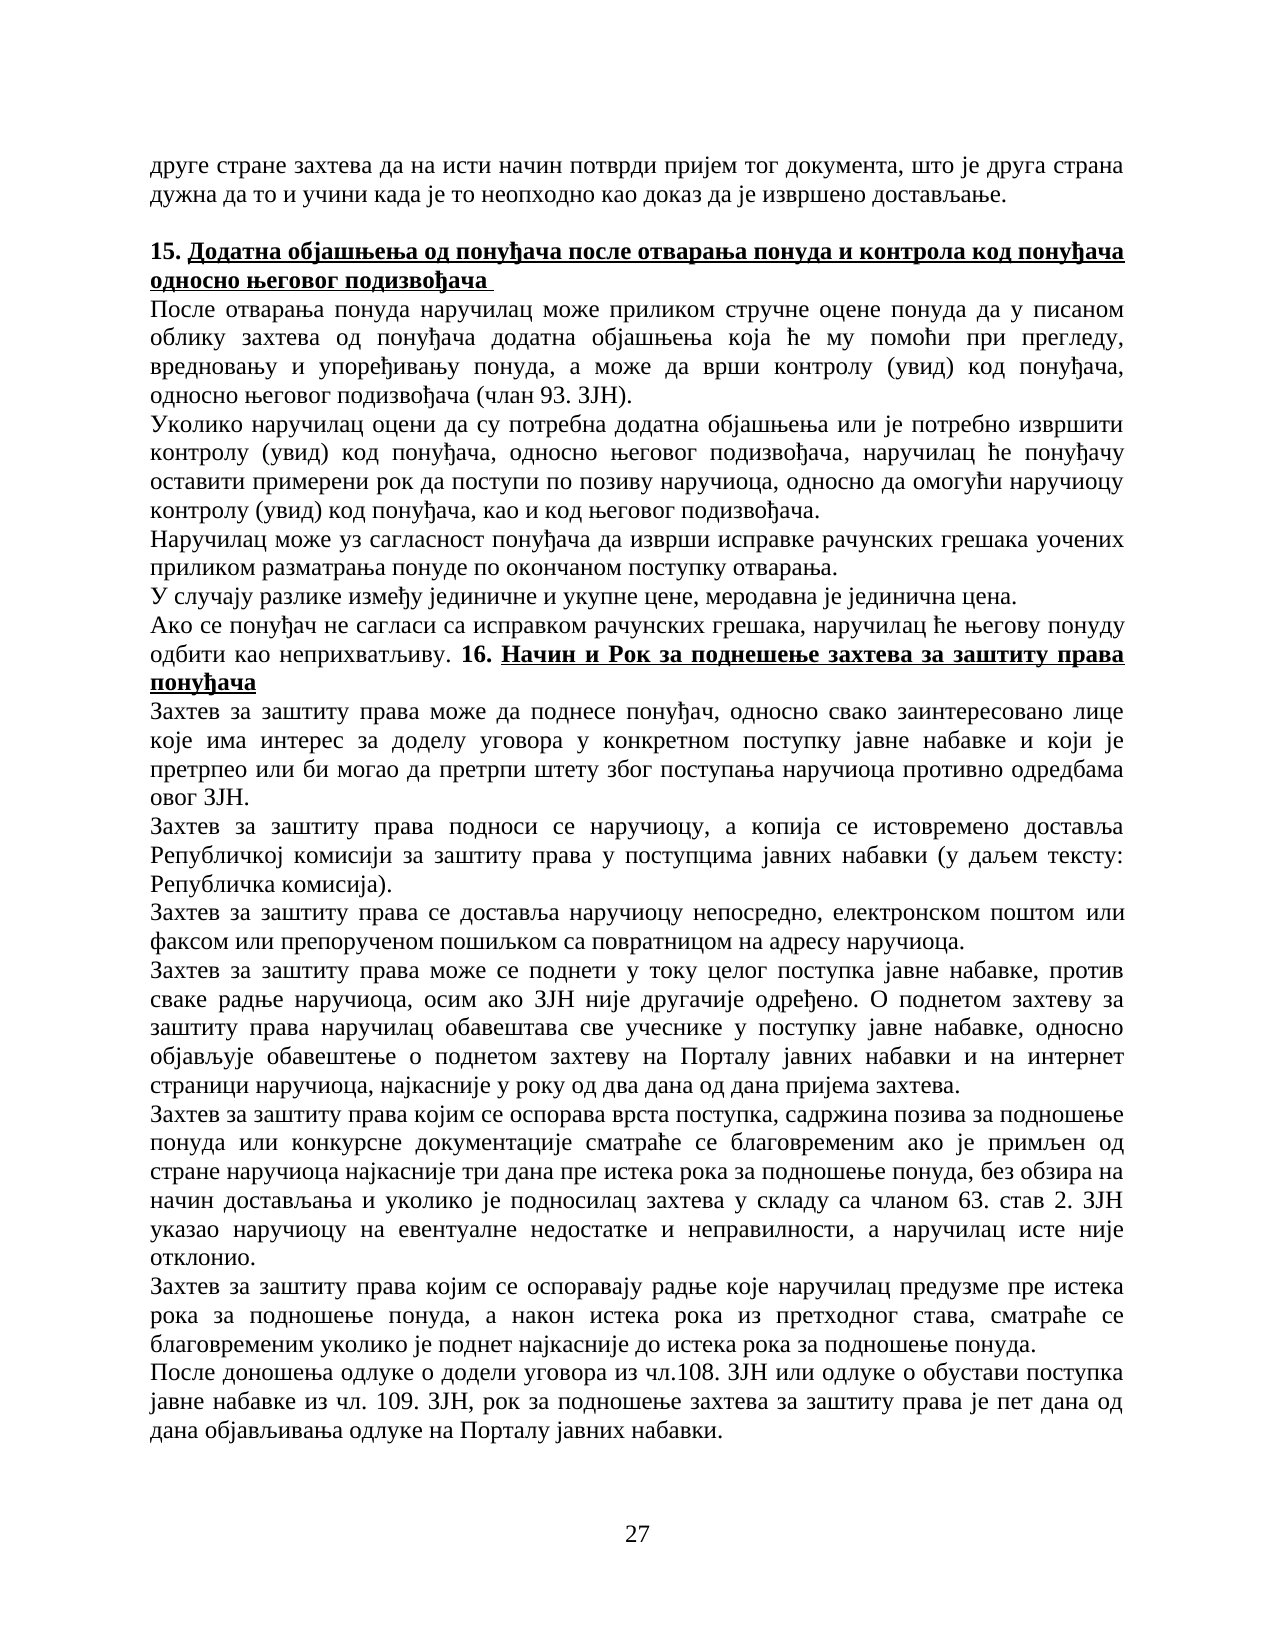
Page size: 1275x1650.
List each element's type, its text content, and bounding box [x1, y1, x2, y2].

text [150, 150, 1125, 207]
text У случају разлике између јединичне и укупне цене, меродавна је јединична цена. [150, 581, 1125, 610]
text Захтев за заштиту права се доставља наручиоцу непосредно, електронском поштом или факсом или препорученом пошиљком са повратницом на адресу наручиоца. [150, 897, 1125, 955]
text Захтев за заштиту права може да поднесе понуђач, односно свако заинтересовано лице које има интерес за доделу уговора у конкретном поступку јавне набавке и који је претрпео или би могао да претрпи штету због поступања наручиоца противно одредбама овог ЗЈН. [150, 696, 1125, 811]
text Захтев за заштиту права којим се оспоравају радње које наручилац предузме пре истека рока за подношење понуда, а након истека рока из претходног става, сматраће се благовременим уколико је поднет најкасније до истека рока за подношење понуда. [150, 1271, 1125, 1357]
text 15. Додатна објашњења од понуђача после отварања понуда и контрола код понуђача односно његовог подизвођача [150, 236, 1125, 294]
text Наручилац може уз сагласност понуђача да изврши исправке рачунских грешака уочених приликом разматрања понуде по окончаном поступку отварања. [150, 524, 1125, 581]
text Захтев за заштиту права којим се оспорава врста поступка, садржина позива за подношење понуда или конкурсне документације сматраће се благовременим ако је примљен од стране наручиоца најкасније три дана пре истека рока за подношење понуда, без обзира на начин достављања и уколико је подносилац захтева у складу са чланом 63. став 2. ЗЈН указао наручиоцу на евентуалне недостатке и неправилности, а наручилац исте није отклонио. [150, 1099, 1125, 1271]
text После доношења одлуке о додели уговора из чл.108. ЗЈН или одлуке о обустави поступка јавне набавке из чл. 109. ЗЈН, рок за подношење захтева за заштиту права је пет дана од дана објављивања одлуке на Порталу јавних набавки. [150, 1357, 1125, 1444]
text Захтев за заштиту права може се поднети у току целог поступка јавне набавке, против сваке радње наручиоца, осим ако ЗЈН није другачије одређено. О поднетом захтеву за заштиту права наручилац обавештава све учеснике у поступку јавне набавке, односно објављује обавештење о поднетом захтеву на Порталу јавних набавки и на интернет страници наручиоца, најкасније у року од два дана од дана пријема захтева. [150, 955, 1125, 1099]
text Ако се понуђач не сагласи са исправком рачунских грешака, наручилац ће његову понуду одбити као неприхватљиву. 16. Начин и Рок за поднешење захтева за заштиту права понуђача [150, 610, 1125, 696]
text Захтев за заштиту права подноси се наручиоцу, а копија се истовремено доставља Републичкој комисији за заштиту права у поступцима јавних набавки (у даљем тексту: Републичка комисија). [150, 811, 1125, 897]
text Уколико наручилац оцени да су потребна додатна објашњења или је потребно извршити контролу (увид) код понуђача, односно његовог подизвођача, наручилац ће понуђачу оставити примерени рок да поступи по позиву наручиоца, односно да омогући наручиоцу контролу (увид) код понуђача, као и код његовог подизвођача. [150, 409, 1125, 524]
text После отварања понуда наручилац може приликом стручне оцене понуда да у писаном облику захтева од понуђача додатна објашњења која ће му помоћи при прегледу, вредновању и упоређивању понуда, а може да врши контролу (увид) код понуђача, односно његовог подизвођача (члан 93. ЗЈН). [150, 294, 1125, 409]
